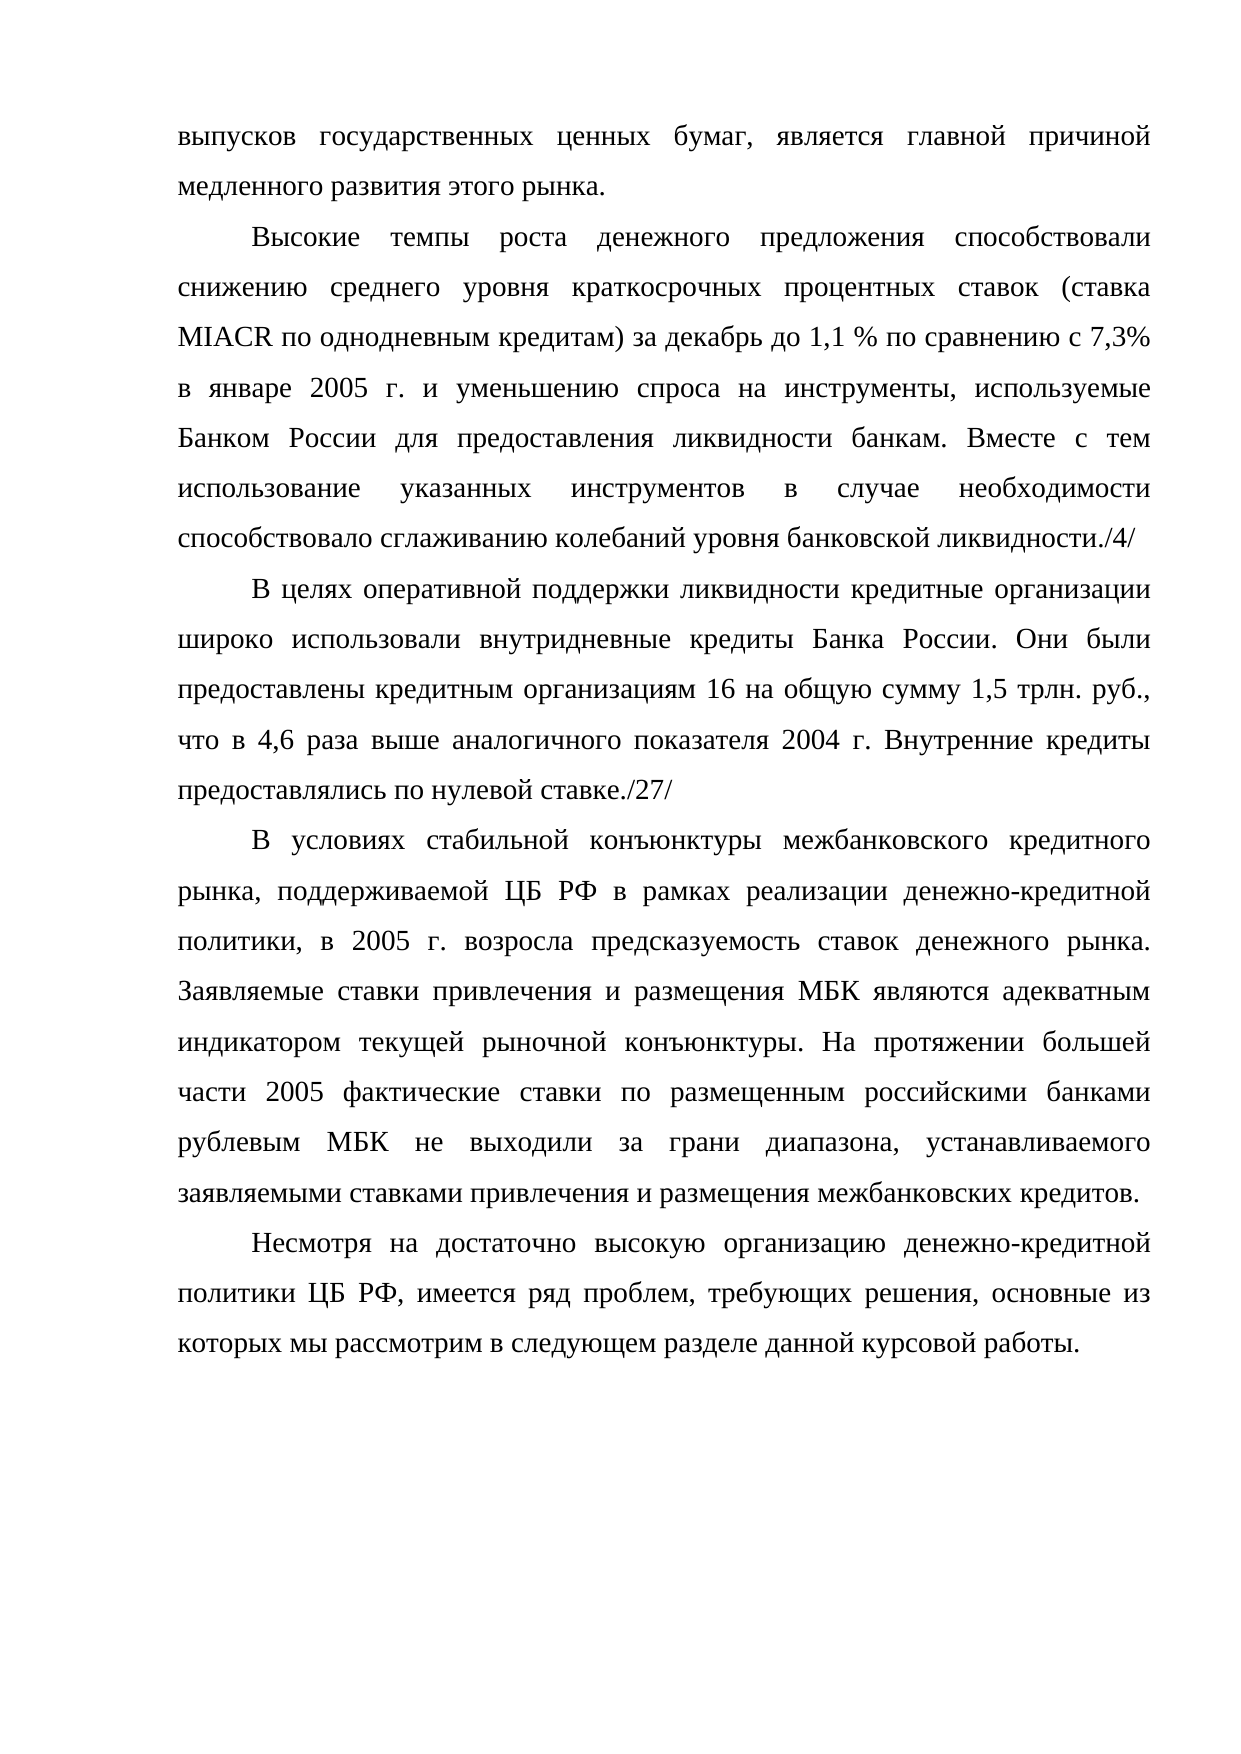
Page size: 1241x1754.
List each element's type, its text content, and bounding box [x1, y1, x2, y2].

text Несмотря на достаточно высокую организацию денежно-кредитной политики ЦБ РФ, имеется ряд проблем, требующих решения, основные из которых мы рассмотрим в следующем разделе данной курсовой работы. [177, 1225, 1152, 1359]
text В условиях стабильной конъюнктуры межбанковского кредитного рынка, поддерживаемой ЦБ РФ в рамках реализации денежно-кредитной политики, в . возросла предсказуемость ставок денежного рынка. Заявляемые ставки привлечения и размещения МБК являются адекватным индикатором текущей рыночной конъюнктуры. На протяжении большей части 2005 фактические ставки по размещенным российскими банками рублевым МБК не выходили за грани диапазона, устанавливаемого заявляемыми ставками привлечения и размещения межбанковских кредитов. [177, 822, 1152, 1208]
text Высокие темпы роста денежного предложения способствовали снижению среднего уровня краткосрочных процентных ставок (ставка MIACR по однодневным кредитам) за декабрь до 1,1 % по сравнению с 7,3% в январе . и уменьшению спроса на инструменты, используемые Банком России для предоставления ликвидности банкам. Вместе с тем использование указанных инструментов в случае необходимости способствовало сглаживанию колебаний уровня банковской ликвидности./4/ [177, 219, 1152, 554]
text В целях оперативной поддержки ликвидности кредитные организации широко использовали внутридневные кредиты Банка России. Они были предоставлены кредитным организациям 16 на общую сумму 1,5 трлн. руб., что в 4,6 раза выше аналогичного показателя . Внутренние кредиты предоставлялись по нулевой ставке./27/ [177, 571, 1152, 806]
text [177, 118, 1152, 202]
